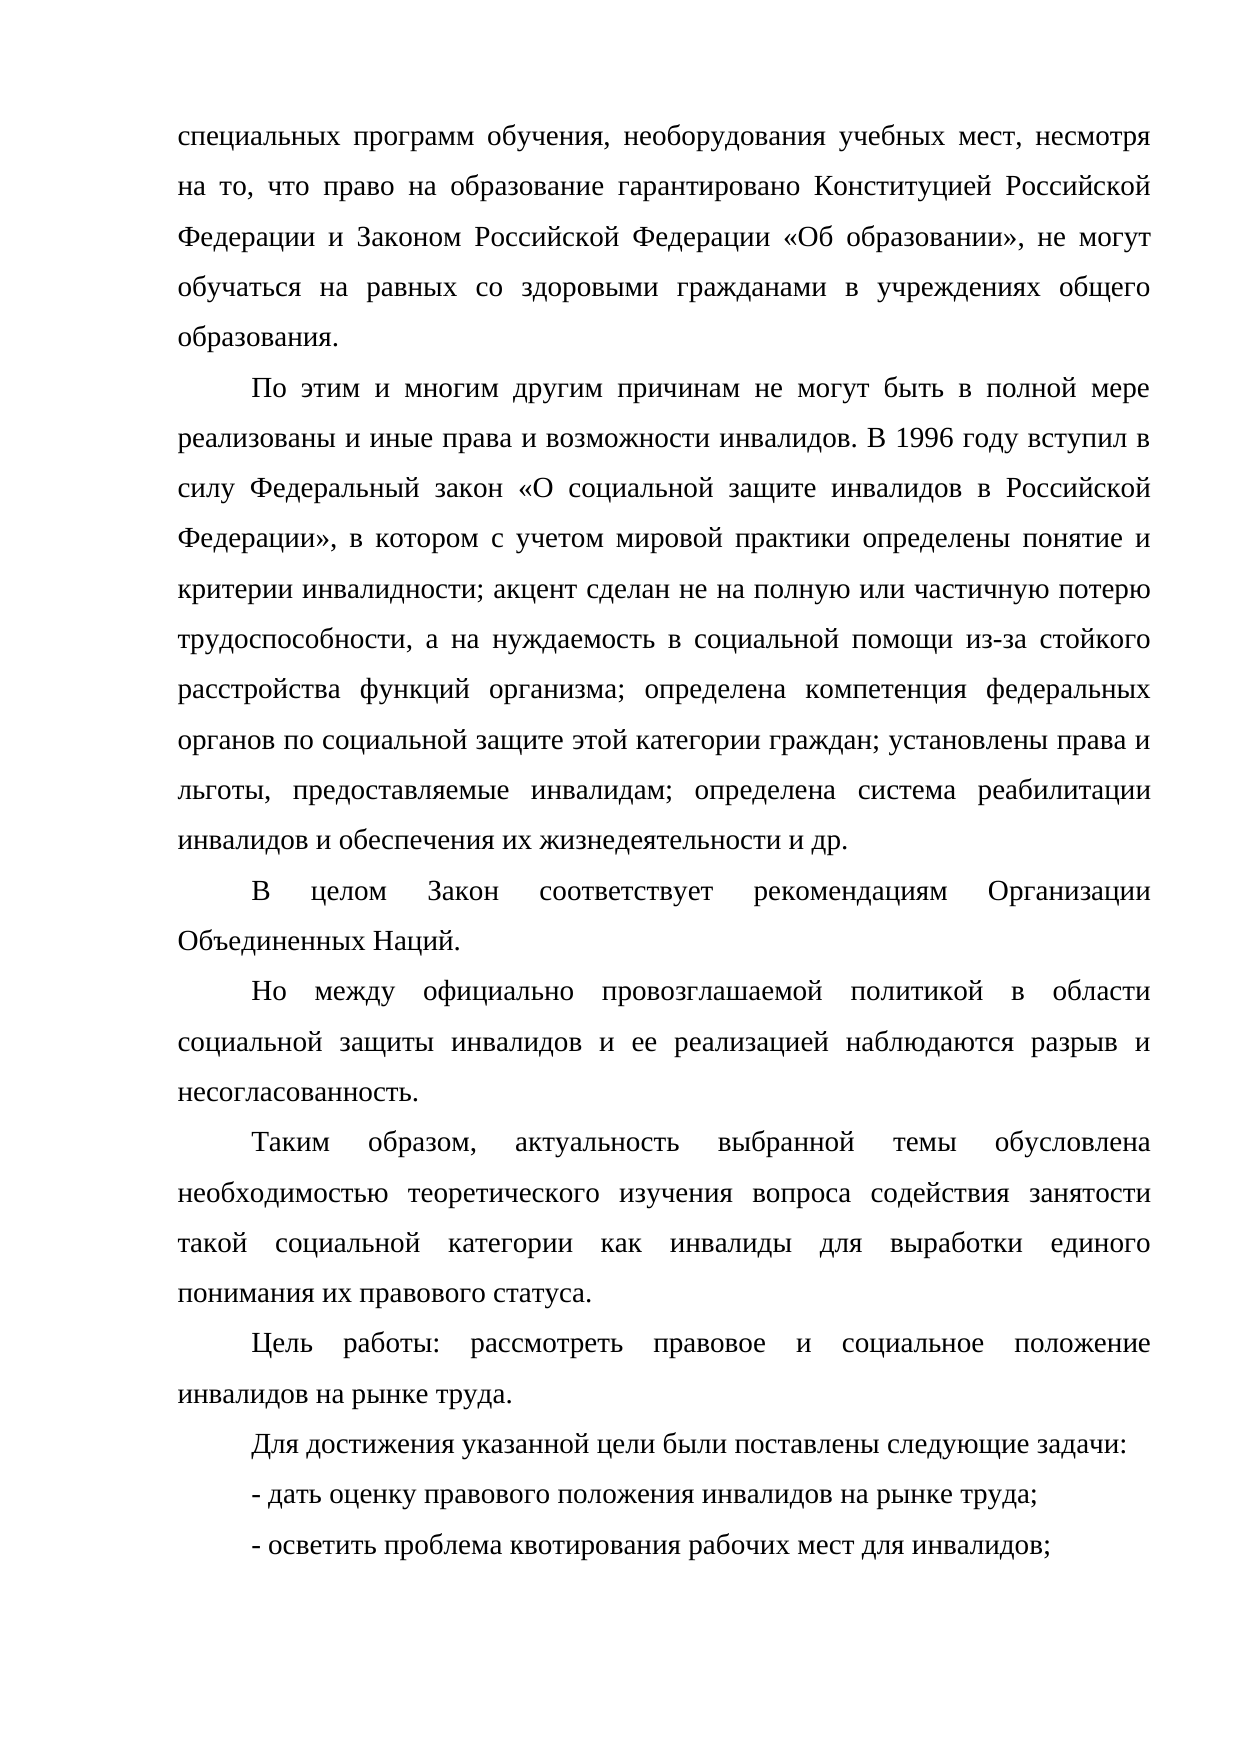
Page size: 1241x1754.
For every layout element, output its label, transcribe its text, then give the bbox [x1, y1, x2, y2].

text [177, 118, 1152, 353]
text В целом Закон соответствует рекомендациям Организации Объединенных Наций. [177, 873, 1152, 957]
text Для достижения указанной цели были поставлены следующие задачи: [177, 1426, 1152, 1460]
text Таким образом, актуальность выбранной темы обусловлена необходимостью теоретического изучения вопроса содействия занятости такой социальной категории как инвалиды для выработки единого понимания их правового статуса. [177, 1124, 1152, 1309]
text - дать оценку правового положения инвалидов на рынке труда; [177, 1477, 1152, 1510]
text По этим и многим другим причинам не могут быть в полной мере реализованы и иные права и возможности инвалидов. В 1996 году вступил в силу Федеральный закон «О социальной защите инвалидов в Российской Федерации», в котором с учетом мировой практики определены понятие и критерии инвалидности; акцент сделан не на полную или частичную потерю трудоспособности, а на нуждаемость в социальной помощи из-за стойкого расстройства функций организма; определена компетенция федеральных органов по социальной защите этой категории граждан; установлены права и льготы, предоставляемые инвалидам; определена система реабилитации инвалидов и обеспечения их жизнедеятельности и др. [177, 370, 1152, 856]
text Но между официально провозглашаемой политикой в области социальной защиты инвалидов и ее реализацией наблюдаются разрыв и несогласованность. [177, 973, 1152, 1108]
text - осветить проблема квотирования рабочих мест для инвалидов; [177, 1527, 1152, 1560]
text Цель работы: рассмотреть правовое и социальное положение инвалидов на рынке труда. [177, 1326, 1152, 1409]
